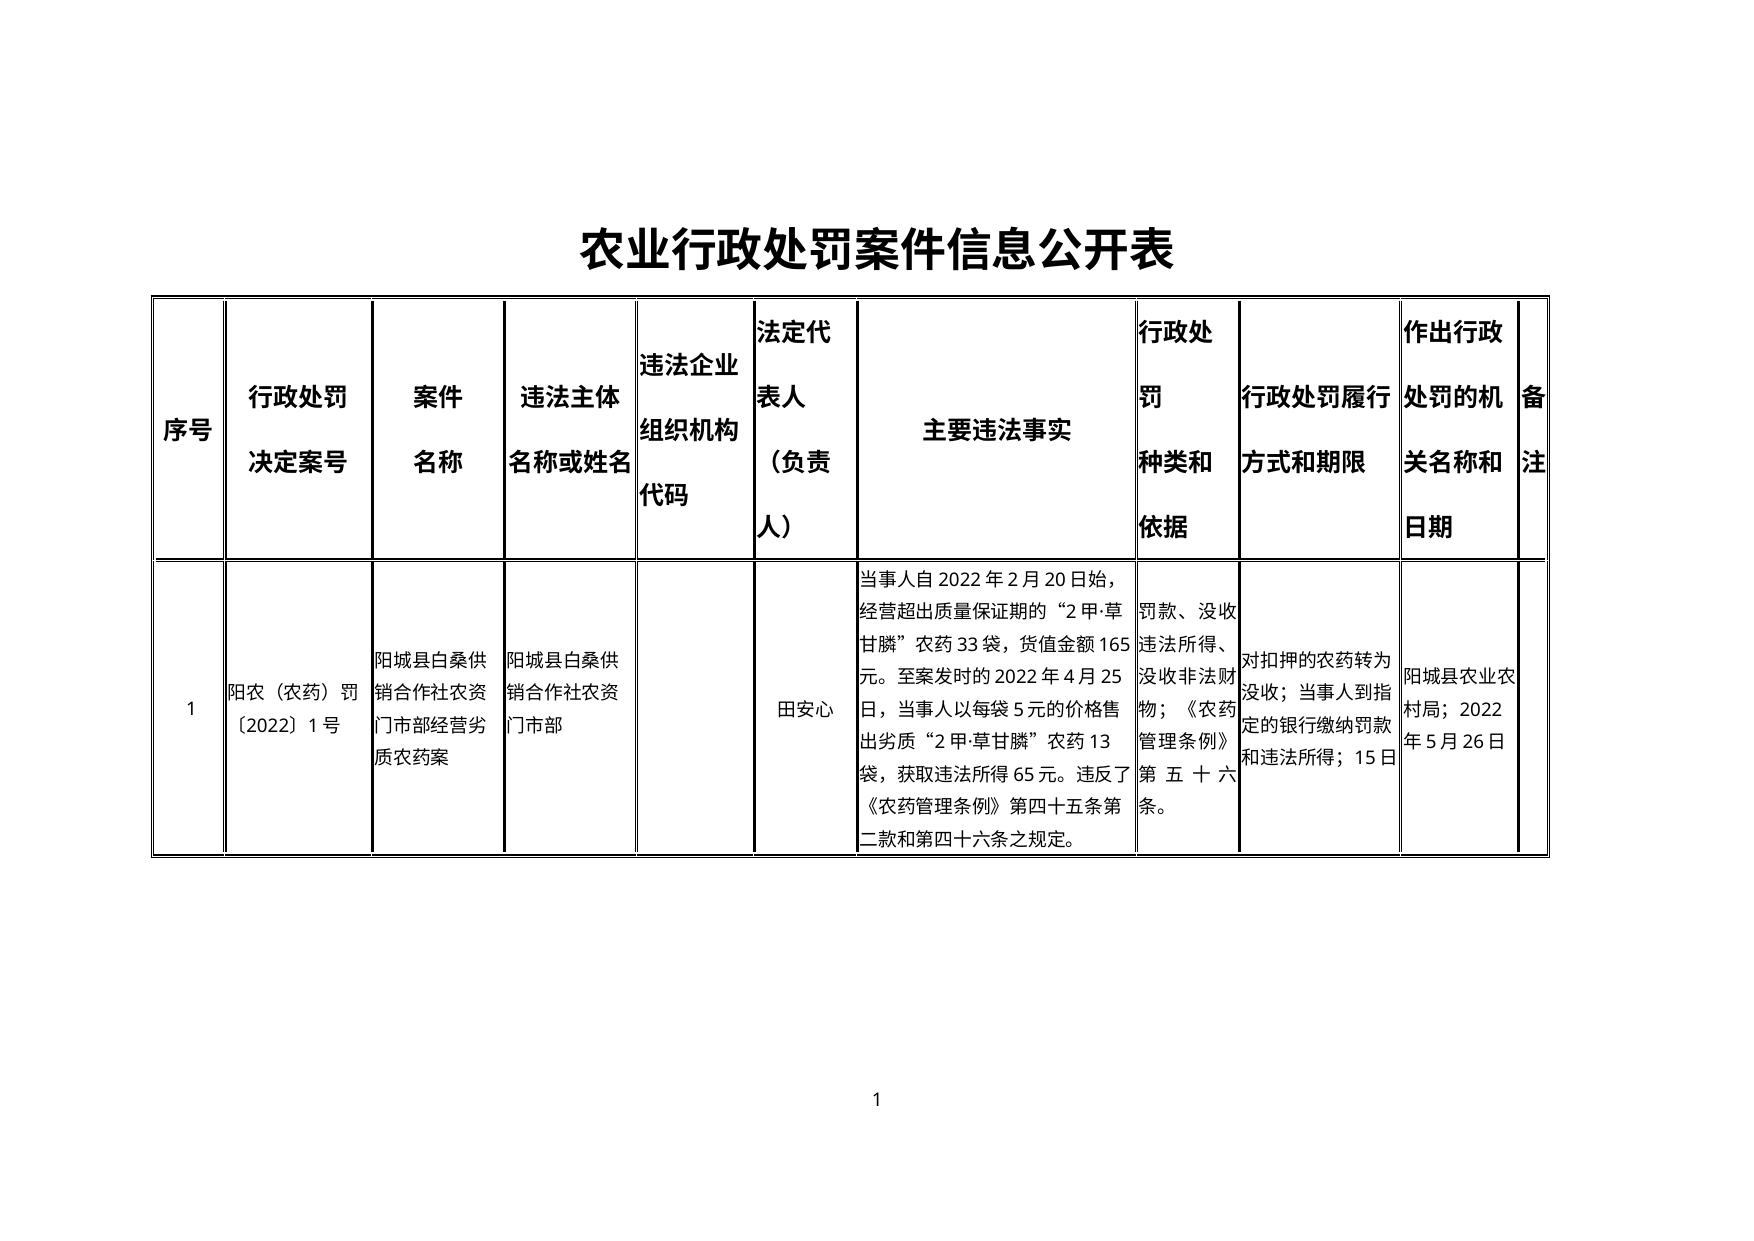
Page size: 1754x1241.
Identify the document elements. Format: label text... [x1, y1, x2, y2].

table_header 违法企业组织机构代码 [637, 297, 754, 558]
table_header 案件 名称 [372, 299, 504, 558]
table_header 作出行政处罚的机关名称和日期 [1401, 299, 1518, 558]
table_cell 阳城县白桑供销合作社农资门市部 [504, 562, 637, 854]
table_cell 阳农（农药）罚〔2022〕1号 [225, 562, 372, 854]
text 农业行政处罚案件信息公开表 [150, 198, 1604, 295]
table_cell 阳城县白桑供销合作社农资门市部经营劣质农药案 [372, 562, 504, 854]
table_header 备注 [1518, 299, 1547, 558]
table_header 序号 [154, 297, 225, 558]
table_header 行政处罚履行方式和期限 [1239, 299, 1401, 558]
table_cell 田安心 [754, 562, 857, 854]
table_header 主要违法事实 [857, 299, 1136, 558]
table_cell 阳城县农业农村局；2022年5月26日 [1401, 562, 1518, 854]
table_cell 当事人自2022年2月20日始，经营超出质量保证期的“2甲·草甘膦”农药33袋，货值金额165元。至案发时的2022年4月25日，当事人以每袋5元的价格售出劣质“2甲·草甘膦”农药13袋，获取违法所得65元。违反了《农药管理条例》第四十五条第二款和第四十六条之规定。 [857, 562, 1136, 854]
table_cell 对扣押的农药转为没收；当事人到指定的银行缴纳罚款和违法所得；15日 [1239, 562, 1401, 854]
table_cell [1518, 558, 1547, 854]
table_header 行政处罚 决定案号 [225, 297, 372, 558]
table_header 违法主体 名称或姓名 [504, 299, 637, 558]
table_cell 1 [154, 558, 225, 854]
table_header 行政处罚 种类和依据 [1136, 299, 1239, 558]
table_cell [637, 562, 754, 854]
table_cell 罚款、没收违法所得、没收非法财物；《农药管理条例》第五十六条。 [1136, 562, 1239, 854]
table_header 法定代表人（负责人） [754, 297, 857, 558]
